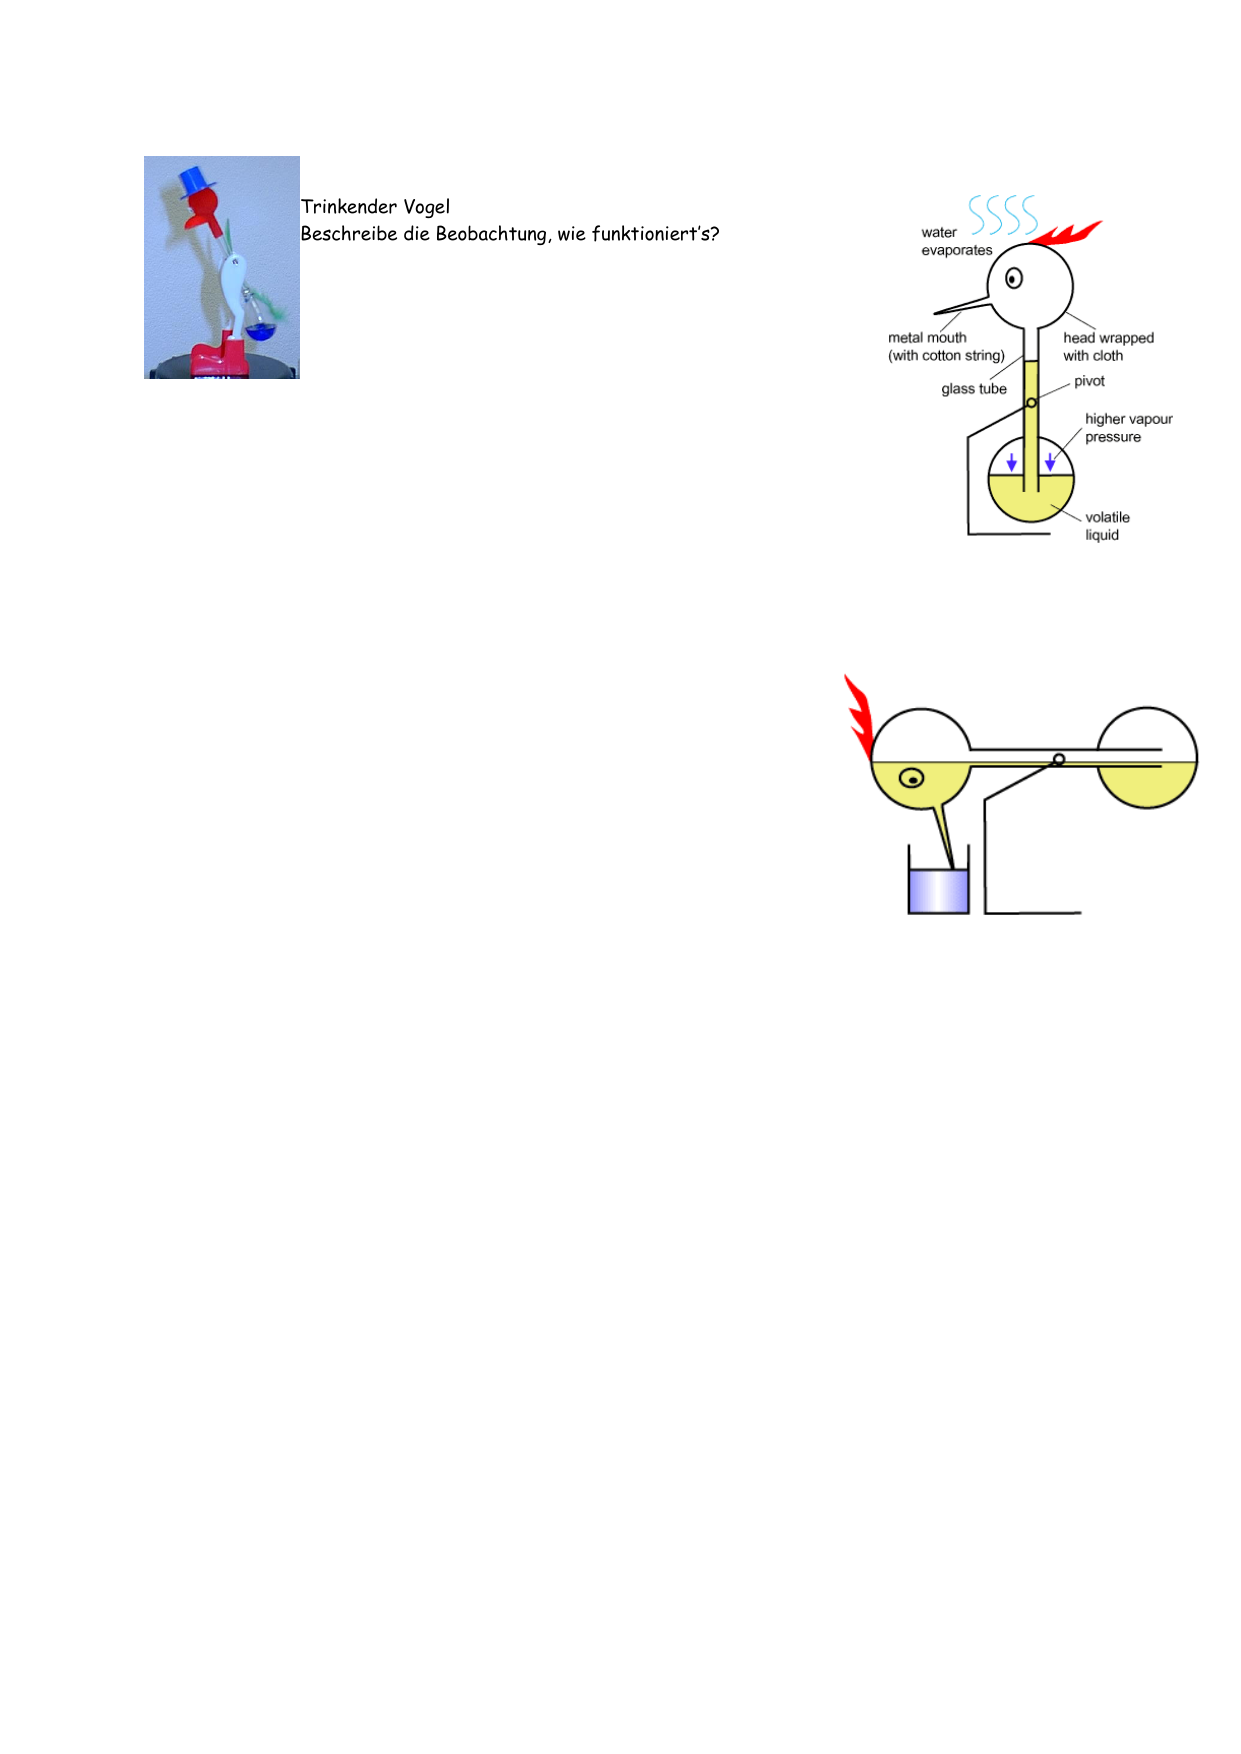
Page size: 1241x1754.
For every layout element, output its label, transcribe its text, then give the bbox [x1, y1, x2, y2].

picture [144, 156, 300, 379]
list Beschreibe die Beobachtung, wie funktioniert’s? [300, 219, 878, 246]
text Trinkender Vogel [300, 193, 878, 219]
picture [832, 656, 1211, 931]
picture [878, 182, 1182, 553]
